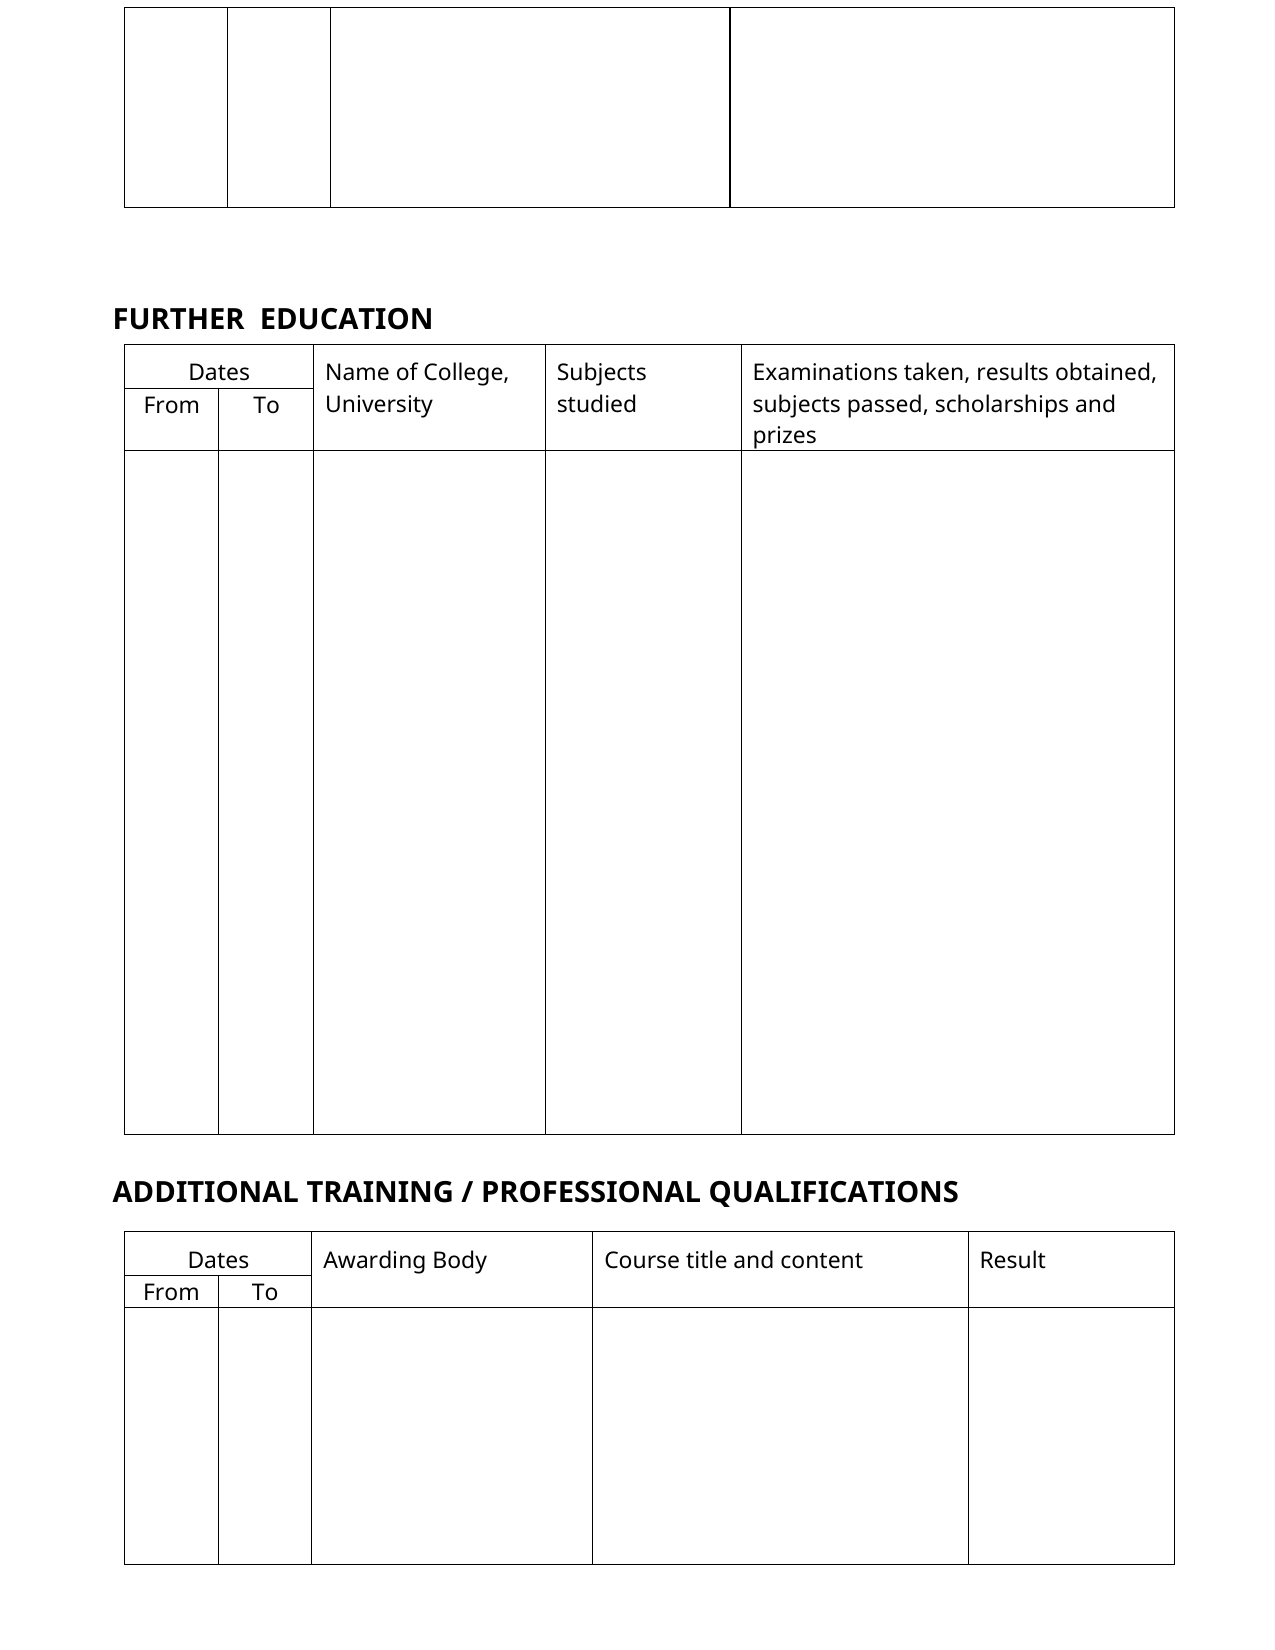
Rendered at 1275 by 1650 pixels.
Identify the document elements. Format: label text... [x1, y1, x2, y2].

table_cell To [219, 389, 313, 450]
table_cell [125, 451, 218, 1133]
table_cell [331, 8, 729, 207]
table_cell [125, 1308, 218, 1564]
table_cell To [219, 1276, 311, 1307]
table_cell [219, 1308, 311, 1564]
table_cell [219, 451, 313, 1133]
table_header Course title and content [593, 1232, 968, 1307]
table_header Name of College, University [314, 345, 545, 450]
table_header Examinations taken, results obtained, subjects passed, scholarships and prizes [742, 345, 1174, 450]
table_cell [731, 8, 1174, 207]
table_cell [312, 1308, 592, 1564]
table_header Subjects studied [546, 345, 741, 450]
table_cell [125, 8, 227, 207]
table_cell [969, 1308, 1174, 1564]
table_header Result [969, 1232, 1174, 1307]
table_header Dates [125, 345, 313, 387]
subtitle FURTHER EDUCATION [112, 298, 1162, 338]
table_cell [742, 451, 1174, 1133]
subtitle ADDITIONAL TRAINING / PROFESSIONAL QUALIFICATIONS [112, 1171, 1162, 1211]
table_cell [593, 1308, 968, 1564]
table_cell [546, 451, 741, 1133]
table_cell [314, 451, 545, 1133]
table_cell From [125, 389, 218, 450]
table_header Dates [125, 1232, 311, 1275]
table_cell From [125, 1276, 218, 1307]
table_header Awarding Body [312, 1232, 592, 1307]
table_cell [228, 8, 330, 207]
